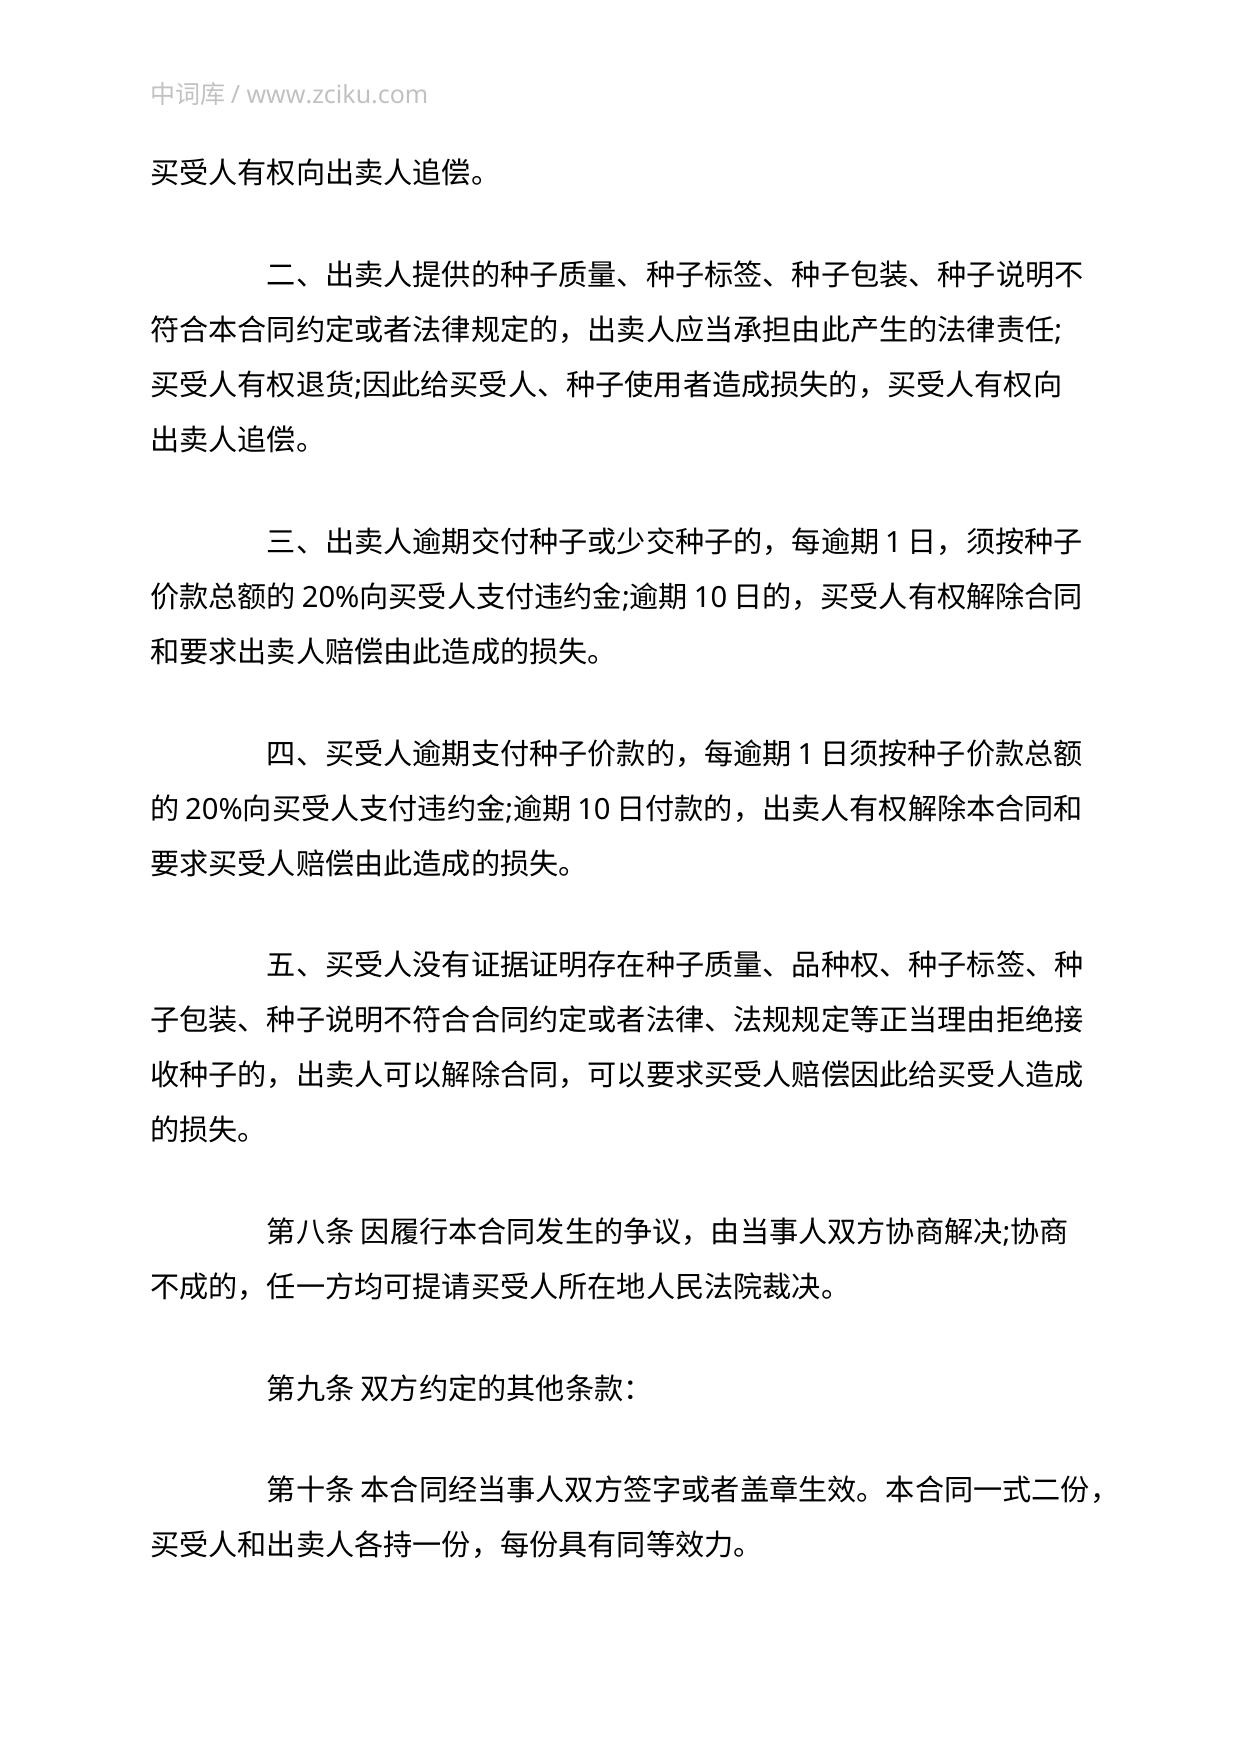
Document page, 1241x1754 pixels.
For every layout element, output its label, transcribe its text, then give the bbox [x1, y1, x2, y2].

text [150, 150, 1090, 192]
text 第九条 双方约定的其他条款： [150, 1365, 1090, 1407]
text 五、买受人没有证据证明存在种子质量、品种权、种子标签、种子包装、种子说明不符合合同约定或者法律、法规规定等正当理由拒绝接收种子的，出卖人可以解除合同，可以要求买受人赔偿因此给买受人造成的损失。 [150, 942, 1090, 1149]
text 四、买受人逾期支付种子价款的，每逾期1日须按种子价款总额的20%向买受人支付违约金;逾期10日付款的，出卖人有权解除本合同和要求买受人赔偿由此造成的损失。 [150, 730, 1090, 882]
text 二、出卖人提供的种子质量、种子标签、种子包装、种子说明不符合本合同约定或者法律规定的，出卖人应当承担由此产生的法律责任;买受人有权退货;因此给买受人、种子使用者造成损失的，买受人有权向出卖人追偿。 [150, 252, 1090, 459]
text 第十条 本合同经当事人双方签字或者盖章生效。本合同一式二份，买受人和出卖人各持一份，每份具有同等效力。 [150, 1467, 1090, 1564]
text 第八条 因履行本合同发生的争议，由当事人双方协商解决;协商不成的，任一方均可提请买受人所在地人民法院裁决。 [150, 1208, 1090, 1306]
text 三、出卖人逾期交付种子或少交种子的，每逾期1日，须按种子价款总额的20%向买受人支付违约金;逾期10日的，买受人有权解除合同和要求出卖人赔偿由此造成的损失。 [150, 518, 1090, 671]
